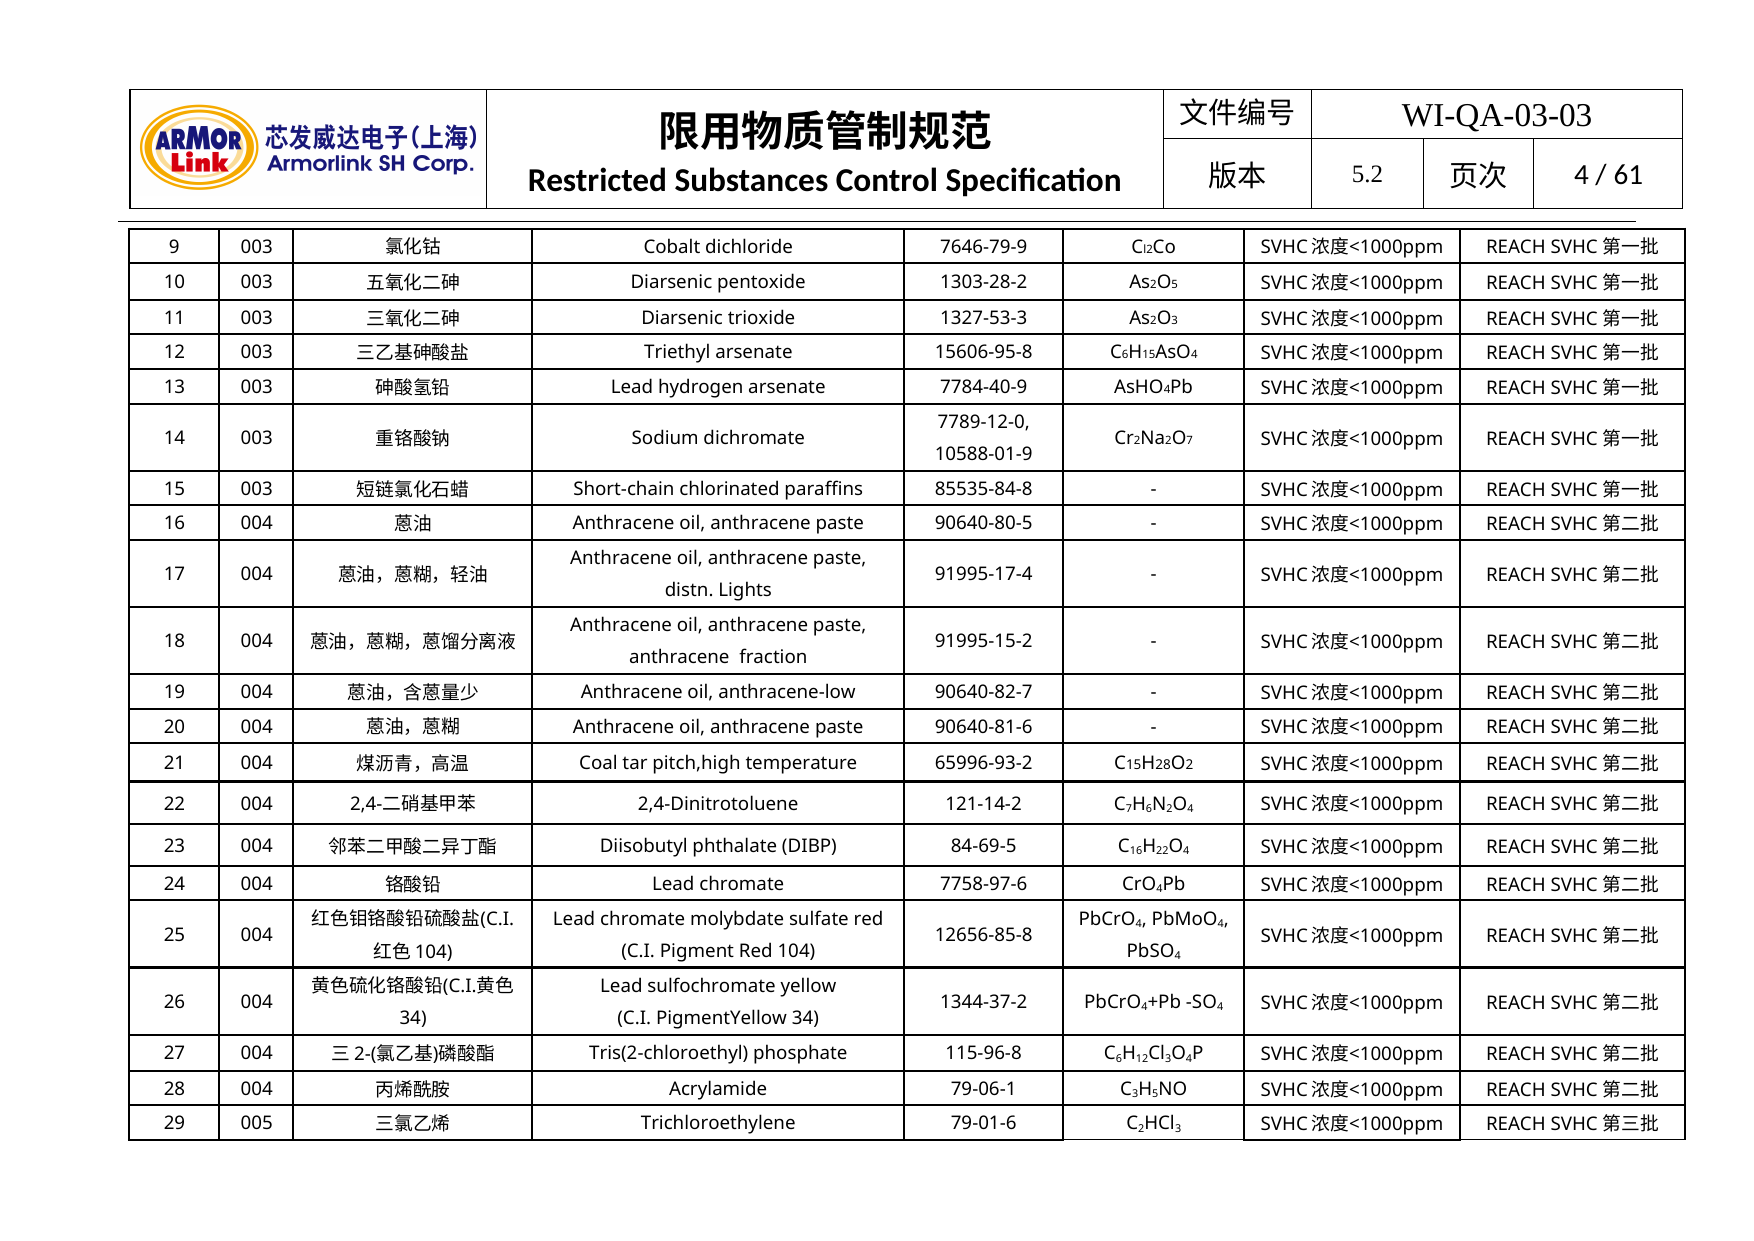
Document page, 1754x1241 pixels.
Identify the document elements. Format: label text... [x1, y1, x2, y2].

table_cell 004 [220, 675, 292, 707]
table_cell 三氯乙烯 [294, 1106, 531, 1139]
table_cell 铬酸铅 [294, 867, 531, 899]
table_cell 79-06-1 [905, 1072, 1062, 1104]
table_cell Lead chromate [533, 867, 903, 899]
table_cell REACH SVHC 第二批 [1461, 541, 1684, 606]
table_cell 13 [130, 370, 218, 402]
table_cell REACH SVHC 第二批 [1461, 901, 1684, 966]
table_cell 7646-79-9 [905, 230, 1062, 262]
table_cell 10 [130, 264, 218, 299]
table_cell 蒽油，蒽糊，蒽馏分离液 [294, 608, 531, 673]
table_cell 砷酸氢铅 [294, 370, 531, 402]
table_cell Anthracene oil, anthracene paste, anthracene fraction [533, 608, 903, 673]
table_cell 23 [130, 825, 218, 865]
table_cell SVHC浓度<1000ppm [1245, 867, 1459, 899]
table_cell 蒽油，蒽糊 [294, 710, 531, 742]
table_cell SVHC浓度<1000ppm [1245, 301, 1459, 333]
table_cell SVHC浓度<1000ppm [1245, 901, 1459, 966]
table_cell 三乙基砷酸盐 [294, 335, 531, 368]
table_cell 红色钼铬酸铅硫酸盐(C.I.红色104) [294, 901, 531, 966]
table_cell 003 [220, 405, 292, 469]
table_cell Anthracene oil, anthracene-low [533, 675, 903, 707]
table_cell Trichloroethylene [533, 1106, 903, 1139]
table_cell REACH SVHC 第二批 [1461, 675, 1684, 707]
table_cell REACH SVHC 第二批 [1461, 506, 1684, 539]
table_cell 27 [130, 1036, 218, 1069]
table_cell 丙烯酰胺 [294, 1072, 531, 1104]
table_cell C6H15AsO4 [1064, 335, 1243, 368]
table_cell Lead sulfochromate yellow (C.I. PigmentYellow 34) [533, 969, 903, 1033]
table_cell 三氧化二砷 [294, 301, 531, 333]
table_cell 2,4-Dinitrotoluene [533, 783, 903, 823]
table_cell 004 [220, 506, 292, 539]
table_cell 90640-81-6 [905, 710, 1062, 742]
table_cell REACH SVHC 第一批 [1461, 472, 1684, 504]
table_cell C2HCl3 [1064, 1106, 1243, 1139]
table_cell SVHC浓度<1000ppm [1245, 783, 1459, 823]
table_cell REACH SVHC 第二批 [1461, 744, 1684, 780]
table_cell Lead hydrogen arsenate [533, 370, 903, 402]
table_cell 煤沥青，高温 [294, 744, 531, 780]
table_cell 26 [130, 969, 218, 1033]
table_cell REACH SVHC 第一批 [1461, 405, 1684, 469]
table_cell - [1064, 710, 1243, 742]
table_cell As2O3 [1064, 301, 1243, 333]
table_cell 14 [130, 405, 218, 469]
table_cell 20 [130, 710, 218, 742]
table_cell Short-chain chlorinated paraffins [533, 472, 903, 504]
table_cell Diarsenic trioxide [533, 301, 903, 333]
table_cell CrO4Pb [1064, 867, 1243, 899]
table_cell 7758-97-6 [905, 867, 1062, 899]
table_cell SVHC浓度<1000ppm [1245, 230, 1459, 262]
table_cell 65996-93-2 [905, 744, 1062, 780]
table_cell C7H6N2O4 [1064, 783, 1243, 823]
table_cell Lead chromate molybdate sulfate red (C.I. Pigment Red 104) [533, 901, 903, 966]
table_cell 1303-28-2 [905, 264, 1062, 299]
table_cell REACH SVHC 第三批 [1461, 1106, 1684, 1139]
table_cell 重铬酸钠 [294, 405, 531, 469]
table_cell REACH SVHC 第二批 [1461, 710, 1684, 742]
table_cell 115-96-8 [905, 1036, 1062, 1069]
table_cell REACH SVHC 第一批 [1461, 335, 1684, 368]
table_cell REACH SVHC 第二批 [1461, 867, 1684, 899]
table_cell REACH SVHC 第一批 [1461, 264, 1684, 299]
table_cell 004 [220, 867, 292, 899]
table_cell 121-14-2 [905, 783, 1062, 823]
table_cell 004 [220, 1072, 292, 1104]
table_cell 79-01-6 [905, 1106, 1062, 1139]
table_cell Anthracene oil, anthracene paste [533, 506, 903, 539]
table_cell C15H28O2 [1064, 744, 1243, 780]
table_cell 五氧化二砷 [294, 264, 531, 299]
table_cell SVHC浓度<1000ppm [1245, 370, 1459, 402]
table_cell SVHC浓度<1000ppm [1245, 825, 1459, 865]
table_cell 黄色硫化铬酸铅(C.I.黄色 34) [294, 969, 531, 1033]
table_cell 004 [220, 541, 292, 606]
table_cell SVHC浓度<1000ppm [1245, 1036, 1459, 1069]
table_cell Acrylamide [533, 1072, 903, 1104]
table_cell 003 [220, 301, 292, 333]
table_cell 25 [130, 901, 218, 966]
table_cell SVHC浓度<1000ppm [1245, 506, 1459, 539]
table_cell 003 [220, 335, 292, 368]
table_cell REACH SVHC 第一批 [1461, 230, 1684, 262]
table_cell - [1064, 608, 1243, 673]
table_cell Diisobutyl phthalate (DIBP) [533, 825, 903, 865]
table_cell - [1064, 675, 1243, 707]
table_cell As2O5 [1064, 264, 1243, 299]
table_cell 004 [220, 783, 292, 823]
table_cell 18 [130, 608, 218, 673]
table_cell 003 [220, 264, 292, 299]
table_cell SVHC浓度<1000ppm [1245, 1106, 1459, 1139]
table_cell 90640-82-7 [905, 675, 1062, 707]
table_cell 三 2-(氯乙基)磷酸酯 [294, 1036, 531, 1069]
table_cell 邻苯二甲酸二异丁酯 [294, 825, 531, 865]
table_cell SVHC浓度<1000ppm [1245, 472, 1459, 504]
table_cell 84-69-5 [905, 825, 1062, 865]
table_cell REACH SVHC 第一批 [1461, 370, 1684, 402]
table_cell 004 [220, 969, 292, 1033]
table_cell - [1064, 506, 1243, 539]
table_cell SVHC浓度<1000ppm [1245, 675, 1459, 707]
table_cell C16H22O4 [1064, 825, 1243, 865]
table_cell REACH SVHC 第一批 [1461, 301, 1684, 333]
table_cell SVHC浓度<1000ppm [1245, 608, 1459, 673]
table_cell SVHC浓度<1000ppm [1245, 710, 1459, 742]
table_cell SVHC浓度<1000ppm [1245, 744, 1459, 780]
table_cell 7784-40-9 [905, 370, 1062, 402]
table_cell 7789-12-0, 10588-01-9 [905, 405, 1062, 469]
table_cell 004 [220, 710, 292, 742]
table_cell 24 [130, 867, 218, 899]
table_cell 蒽油，蒽糊，轻油 [294, 541, 531, 606]
table_cell - [1064, 472, 1243, 504]
table_cell SVHC浓度<1000ppm [1245, 335, 1459, 368]
table_cell SVHC浓度<1000ppm [1245, 1072, 1459, 1104]
table_cell REACH SVHC 第二批 [1461, 783, 1684, 823]
table_cell 15606-95-8 [905, 335, 1062, 368]
table_cell 003 [220, 230, 292, 262]
table_cell Coal tar pitch,high temperature [533, 744, 903, 780]
table_cell Sodium dichromate [533, 405, 903, 469]
table_cell C6H12Cl3O4P [1064, 1036, 1243, 1069]
table_cell 004 [220, 1036, 292, 1069]
table_cell 1344-37-2 [905, 969, 1062, 1033]
table_cell 12 [130, 335, 218, 368]
table_cell 15 [130, 472, 218, 504]
table_cell C3H5NO [1064, 1072, 1243, 1104]
table_cell REACH SVHC 第二批 [1461, 825, 1684, 865]
table_cell 004 [220, 825, 292, 865]
table_cell 004 [220, 744, 292, 780]
table_cell Anthracene oil, anthracene paste [533, 710, 903, 742]
table_cell 17 [130, 541, 218, 606]
table_cell SVHC浓度<1000ppm [1245, 264, 1459, 299]
table_cell Diarsenic pentoxide [533, 264, 903, 299]
table_cell 91995-17-4 [905, 541, 1062, 606]
table_cell Cl2Co [1064, 230, 1243, 262]
picture [134, 100, 483, 196]
table_cell REACH SVHC 第二批 [1461, 608, 1684, 673]
table_cell REACH SVHC 第二批 [1461, 969, 1684, 1033]
table_cell Anthracene oil, anthracene paste, distn. Lights [533, 541, 903, 606]
table_cell PbCrO4+Pb -SO4 [1064, 969, 1243, 1033]
table_cell 004 [220, 608, 292, 673]
table_cell 004 [220, 901, 292, 966]
table_cell 90640-80-5 [905, 506, 1062, 539]
table_cell 21 [130, 744, 218, 780]
table_cell Triethyl arsenate [533, 335, 903, 368]
table_cell 氯化钴 [294, 230, 531, 262]
table_cell 005 [220, 1106, 292, 1139]
table_cell SVHC浓度<1000ppm [1245, 969, 1459, 1033]
table_cell 蒽油，含蒽量少 [294, 675, 531, 707]
table_cell 16 [130, 506, 218, 539]
table_cell 22 [130, 783, 218, 823]
table_cell AsHO4Pb [1064, 370, 1243, 402]
table_cell REACH SVHC 第二批 [1461, 1072, 1684, 1104]
table_cell 29 [130, 1106, 218, 1139]
table_cell 蒽油 [294, 506, 531, 539]
table_cell 91995-15-2 [905, 608, 1062, 673]
table_cell 短链氯化石蜡 [294, 472, 531, 504]
table_cell SVHC浓度<1000ppm [1245, 405, 1459, 469]
table_cell 28 [130, 1072, 218, 1104]
table_cell 11 [130, 301, 218, 333]
table_cell 19 [130, 675, 218, 707]
table_cell Tris(2-chloroethyl) phosphate [533, 1036, 903, 1069]
table_cell Cr2Na2O7 [1064, 405, 1243, 469]
table_cell - [1064, 541, 1243, 606]
table_cell 003 [220, 472, 292, 504]
table_cell 85535-84-8 [905, 472, 1062, 504]
table_cell Cobalt dichloride [533, 230, 903, 262]
table_cell 12656-85-8 [905, 901, 1062, 966]
table_cell 2,4-二硝基甲苯 [294, 783, 531, 823]
table_cell 1327-53-3 [905, 301, 1062, 333]
table_cell PbCrO4, PbMoO4, PbSO4 [1064, 901, 1243, 966]
table_cell REACH SVHC 第二批 [1461, 1036, 1684, 1069]
table_cell 9 [130, 230, 218, 262]
table_cell SVHC浓度<1000ppm [1245, 541, 1459, 606]
table_cell 003 [220, 370, 292, 402]
